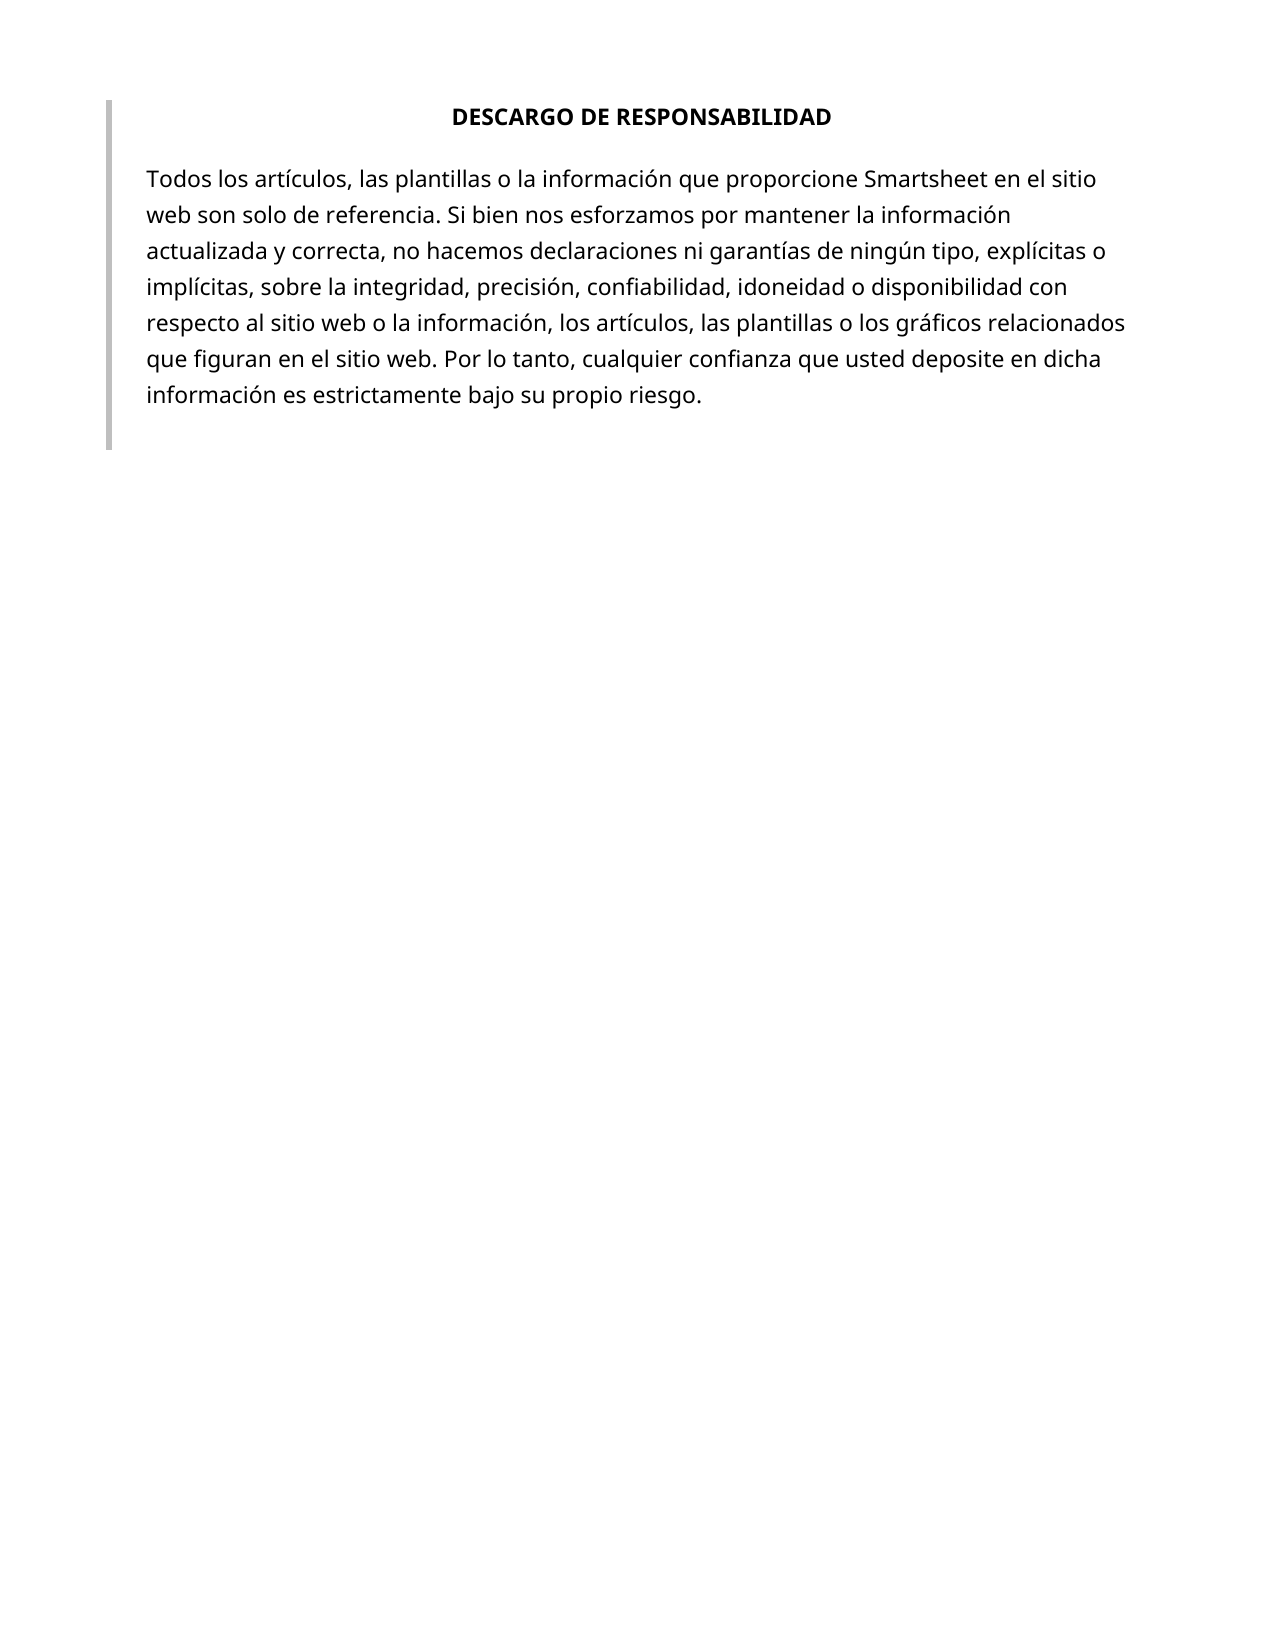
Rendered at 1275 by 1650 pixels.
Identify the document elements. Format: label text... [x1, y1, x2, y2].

table_header DESCARGO DE RESPONSABILIDAD Todos los artículos, las plantillas o la información que proporcione Smartsheet en el sitio web son solo de referencia. Si bien nos esforzamos por mantener la información actualizada y correcta, no hacemos declaraciones ni garantías de ningún tipo, explícitas o implícitas, sobre la integridad, precisión, confiabilidad, idoneidad o disponibilidad con respecto al sitio web o la información, los artículos, las plantillas o los gráficos relacionados que figuran en el sitio web. Por lo tanto, cualquier confianza que usted deposite en dicha información es estrictamente bajo su propio riesgo. [112, 100, 1149, 449]
